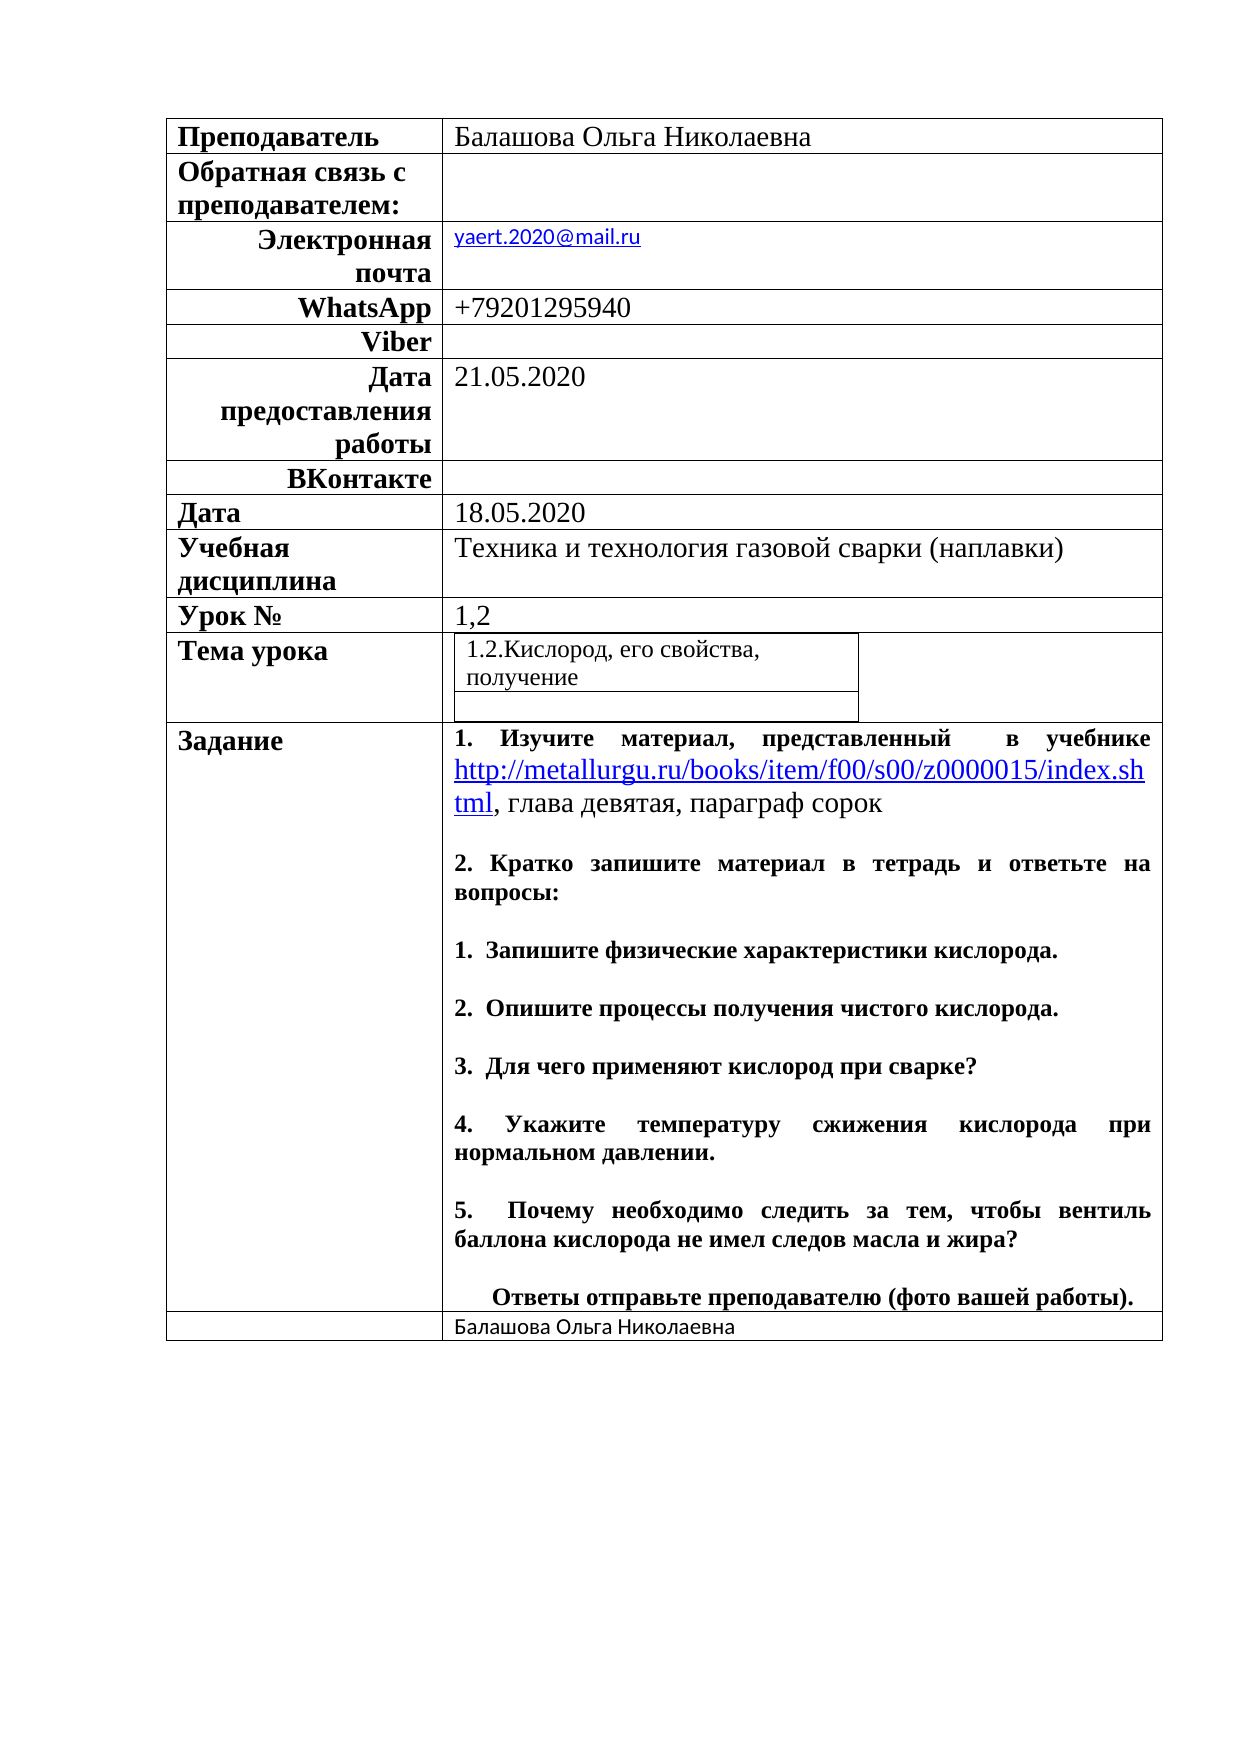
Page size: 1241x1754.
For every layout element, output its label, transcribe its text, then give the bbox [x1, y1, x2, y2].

table_cell [455, 634, 858, 691]
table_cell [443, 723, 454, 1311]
table_cell 21.05.2020 [443, 359, 1162, 460]
table_cell Балашова Ольга Николаевна [443, 1312, 1162, 1340]
table_cell 18.05.2020 [443, 495, 1162, 529]
table_cell WhatsApp [167, 290, 442, 323]
table_cell [455, 692, 858, 721]
table_cell Электронная почта [167, 222, 442, 289]
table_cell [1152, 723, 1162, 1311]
table_cell Задание [167, 723, 442, 1311]
table_cell [859, 633, 1162, 722]
table_cell Учебная дисциплина [167, 530, 442, 597]
table_header Преподаватель [167, 119, 442, 153]
table_cell Дата предоставления работы [167, 359, 442, 460]
table_cell ВКонтакте [167, 461, 442, 494]
table_cell Дата [167, 495, 442, 529]
table_cell +79201295940 [443, 290, 1162, 323]
table_cell [443, 461, 1162, 494]
table_cell Тема урока [167, 633, 442, 722]
table_cell [167, 1312, 442, 1340]
table_cell [443, 325, 1162, 358]
table_cell [443, 633, 454, 722]
table_cell yaert.2020@mail.ru [443, 222, 1162, 289]
table_cell Viber [167, 325, 442, 358]
table_header Балашова Ольга Николаевна [443, 119, 1162, 153]
table_cell Техника и технология газовой сварки (наплавки) [443, 530, 1162, 597]
table_cell Обратная связь с преподавателем: [167, 154, 442, 221]
table_cell 1,2 [443, 598, 1162, 632]
table_cell Урок № [167, 598, 442, 632]
table_cell [443, 154, 1162, 221]
